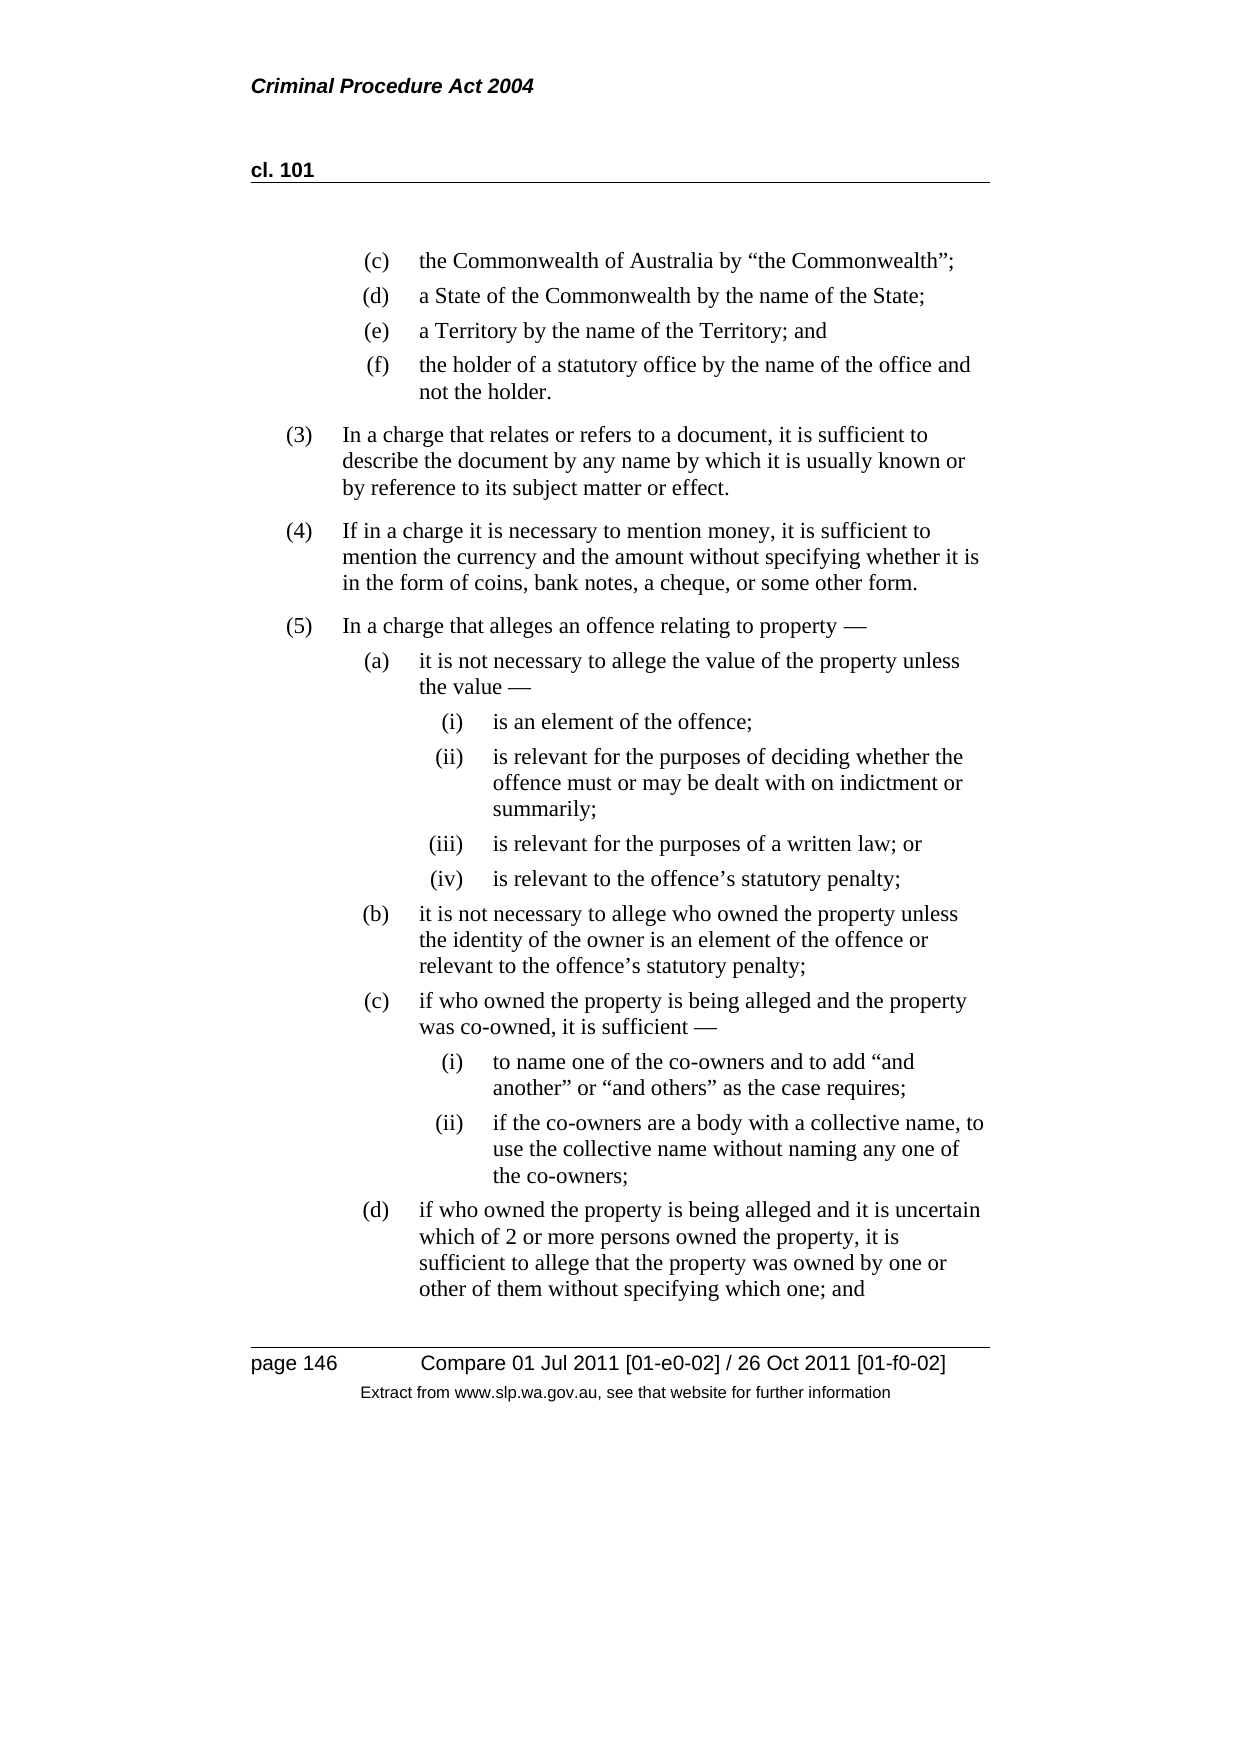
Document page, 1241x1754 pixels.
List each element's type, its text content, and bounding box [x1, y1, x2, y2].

text (i) is an element of the offence; [251, 708, 990, 734]
text (5) In a charge that alleges an offence relating to property — [251, 612, 990, 639]
text (i) to name one of the co-owners and to add “and another” or “and others” as the case requires; [251, 1048, 990, 1101]
text (d) a State of the Commonwealth by the name of the State; [251, 282, 990, 308]
text (4) If in a charge it is necessary to mention money, it is sufficient to mention the currency and the amount without specifying whether it is in the form of coins, bank notes, a cheque, or some other form. [251, 517, 990, 596]
text (3) In a charge that relates or refers to a document, it is sufficient to describe the document by any name by which it is usually known or by reference to its subject matter or effect. [251, 421, 990, 500]
text (e) a Territory by the name of the Territory; and [251, 317, 990, 343]
text (iii) is relevant for the purposes of a written law; or [251, 830, 990, 857]
text (ii) is relevant for the purposes of deciding whether the offence must or may be dealt with on indictment or summarily; [251, 743, 990, 822]
text (f) the holder of a statutory office by the name of the office and not the holder. [251, 352, 990, 404]
text (a) it is not necessary to allege the value of the property unless the value — [251, 647, 990, 700]
text (ii) if the co-owners are a body with a collective name, to use the collective name without naming any one of the co-owners; [251, 1109, 990, 1188]
text (d) if who owned the property is being alleged and it is uncertain which of 2 or more persons owned the property, it is sufficient to allege that the property was owned by one or other of them without specifying which one; and [251, 1196, 990, 1302]
text (b) it is not necessary to allege who owned the property unless the identity of the owner is an element of the offence or relevant to the offence’s statutory penalty; [251, 899, 990, 979]
text (c) if who owned the property is being alleged and the property was co-owned, it is sufficient — [251, 987, 990, 1040]
text (iv) is relevant to the offence’s statutory penalty; [251, 865, 990, 891]
text (c) the Commonwealth of by “the Commonwealth”; [251, 247, 990, 274]
